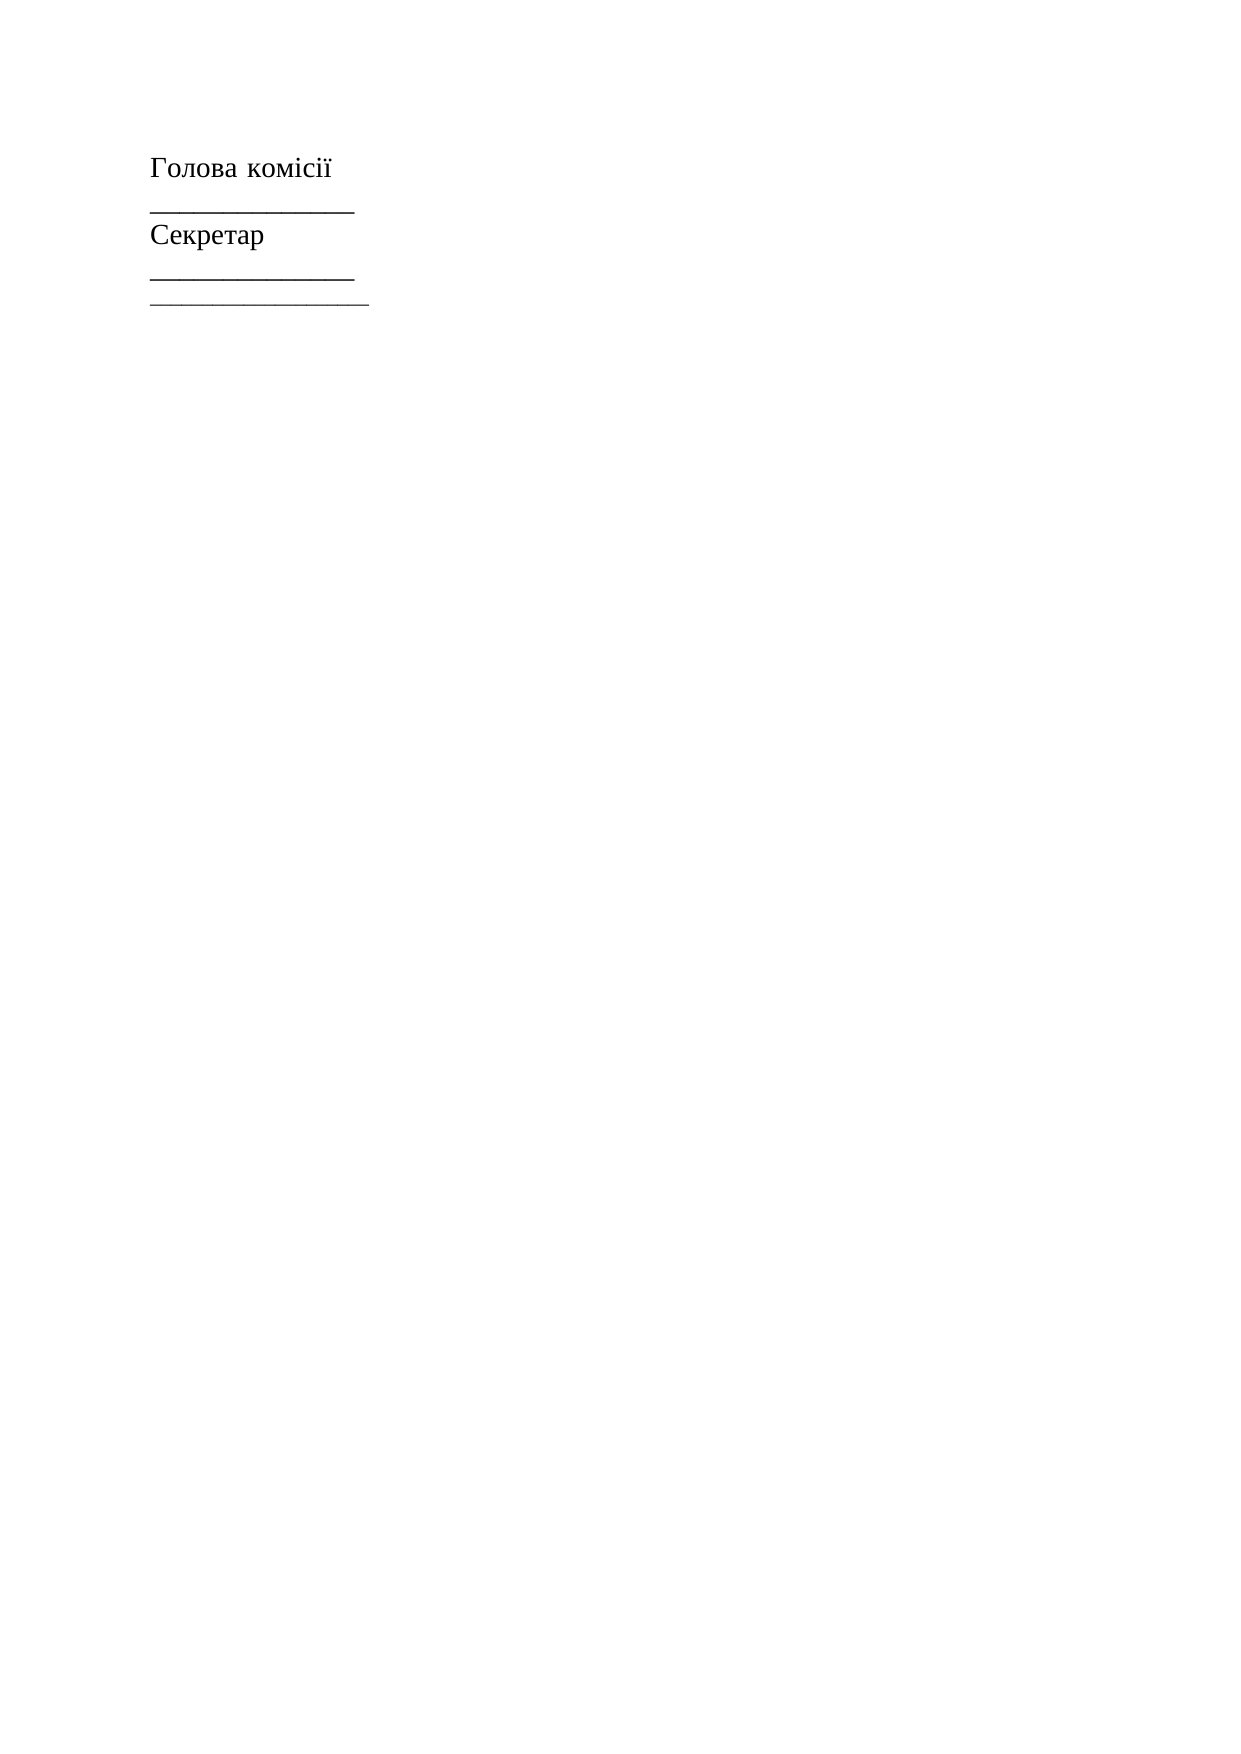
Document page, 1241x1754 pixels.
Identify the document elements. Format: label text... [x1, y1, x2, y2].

text Секретар ______________ [150, 217, 1090, 284]
text Голова комісії ______________ [150, 150, 1090, 217]
text _____________________ [150, 284, 1090, 308]
